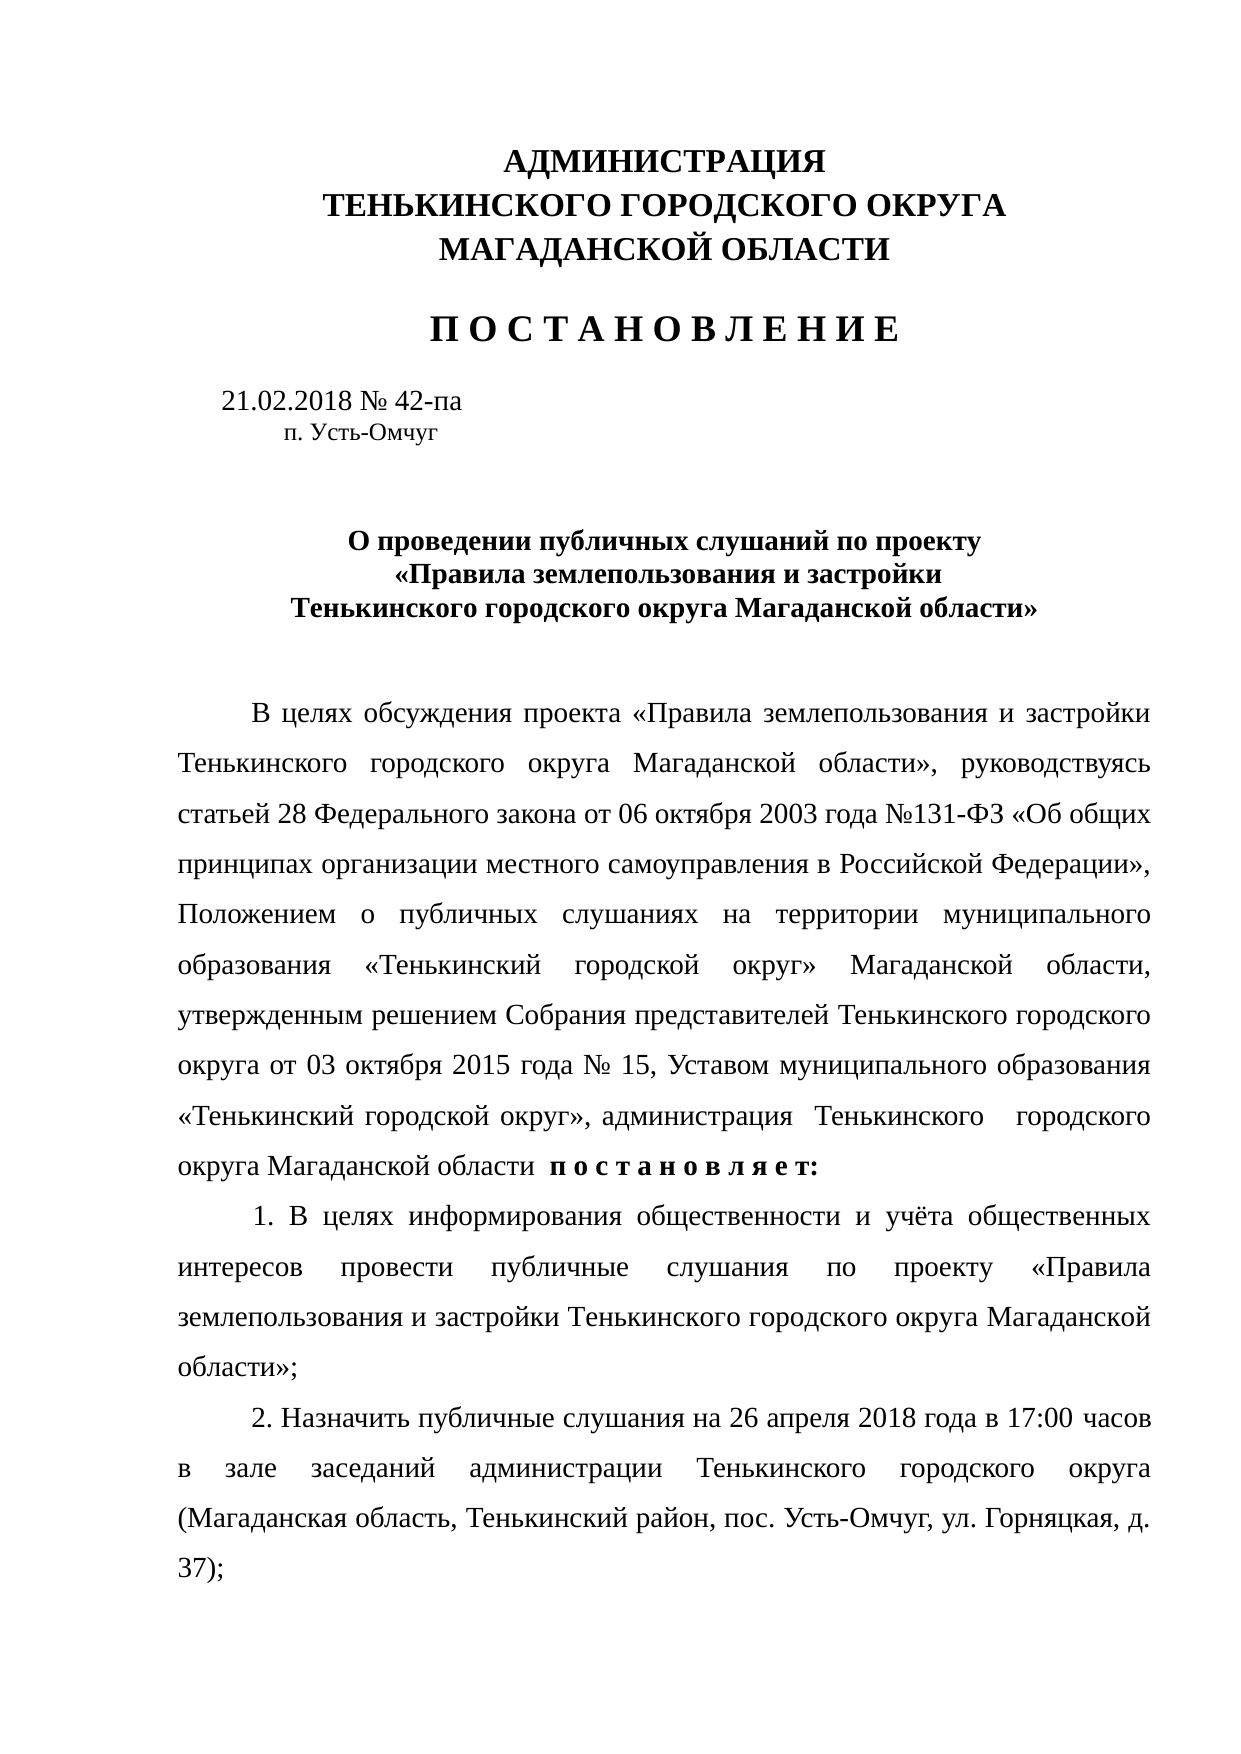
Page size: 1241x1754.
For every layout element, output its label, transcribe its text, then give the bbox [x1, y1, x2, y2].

subtitle 2. Назначить публичные слушания на 26 апреля 2018 года в 17:00 часов в зале заседаний администрации Тенькинского городского округа (Магаданская область, Тенькинский район, пос. Усть-Омчуг, ул. Горняцкая, д. 37); [177, 1400, 1152, 1450]
text Тенькинского городского округа Магаданской области» [177, 590, 1152, 623]
text ТЕНЬКИНСКОГО ГОРОДСКОГО ОКРУГА [177, 185, 1152, 223]
text «Правила землепользования и застройки [177, 556, 1152, 590]
subtitle В целях обсуждения проекта «Правила землепользования и застройки Тенькинского городского округа Магаданской области», руководствуясь статьей 28 Федерального закона от 06 октября 2003 года №131-ФЗ «Об общих принципах организации местного самоуправления в Российской Федерации», Положением о публичных слушаниях на территории муниципального образования «Тенькинский городской округ» Магаданской области, утвержденным решением Собрания представителей Тенькинского городского округа от 03 октября 2015 года № 15, Уставом муниципального образования «Тенькинский городской округ», администрация Тенькинского городского округа Магаданской области п о с т а н о в л я е т: [177, 695, 1152, 1182]
text АДМИНИСТРАЦИЯ [177, 141, 1152, 179]
text МАГАДАНСКОЙ ОБЛАСТИ [177, 229, 1152, 267]
subtitle 2. Назначить публичные слушания на 26 апреля 2018 года в 17:00 часов в зале заседаний администрации Тенькинского городского округа (Магаданская область, Тенькинский район, пос. Усть-Омчуг, ул. Горняцкая, д. 37); [177, 1483, 1152, 1584]
text п. Усть-Омчуг [177, 417, 1152, 446]
text П О С Т А Н О В Л Е Н И Е [177, 307, 1152, 350]
text О проведении публичных слушаний по проекту [177, 523, 1152, 556]
text 21.02.2018 № 42-па [177, 383, 1152, 417]
text 1. В целях информирования общественности и учёта общественных интересов провести публичные слушания по проекту «Правила землепользования и застройки Тенькинского городского округа Магаданской области»; [177, 1198, 1152, 1383]
